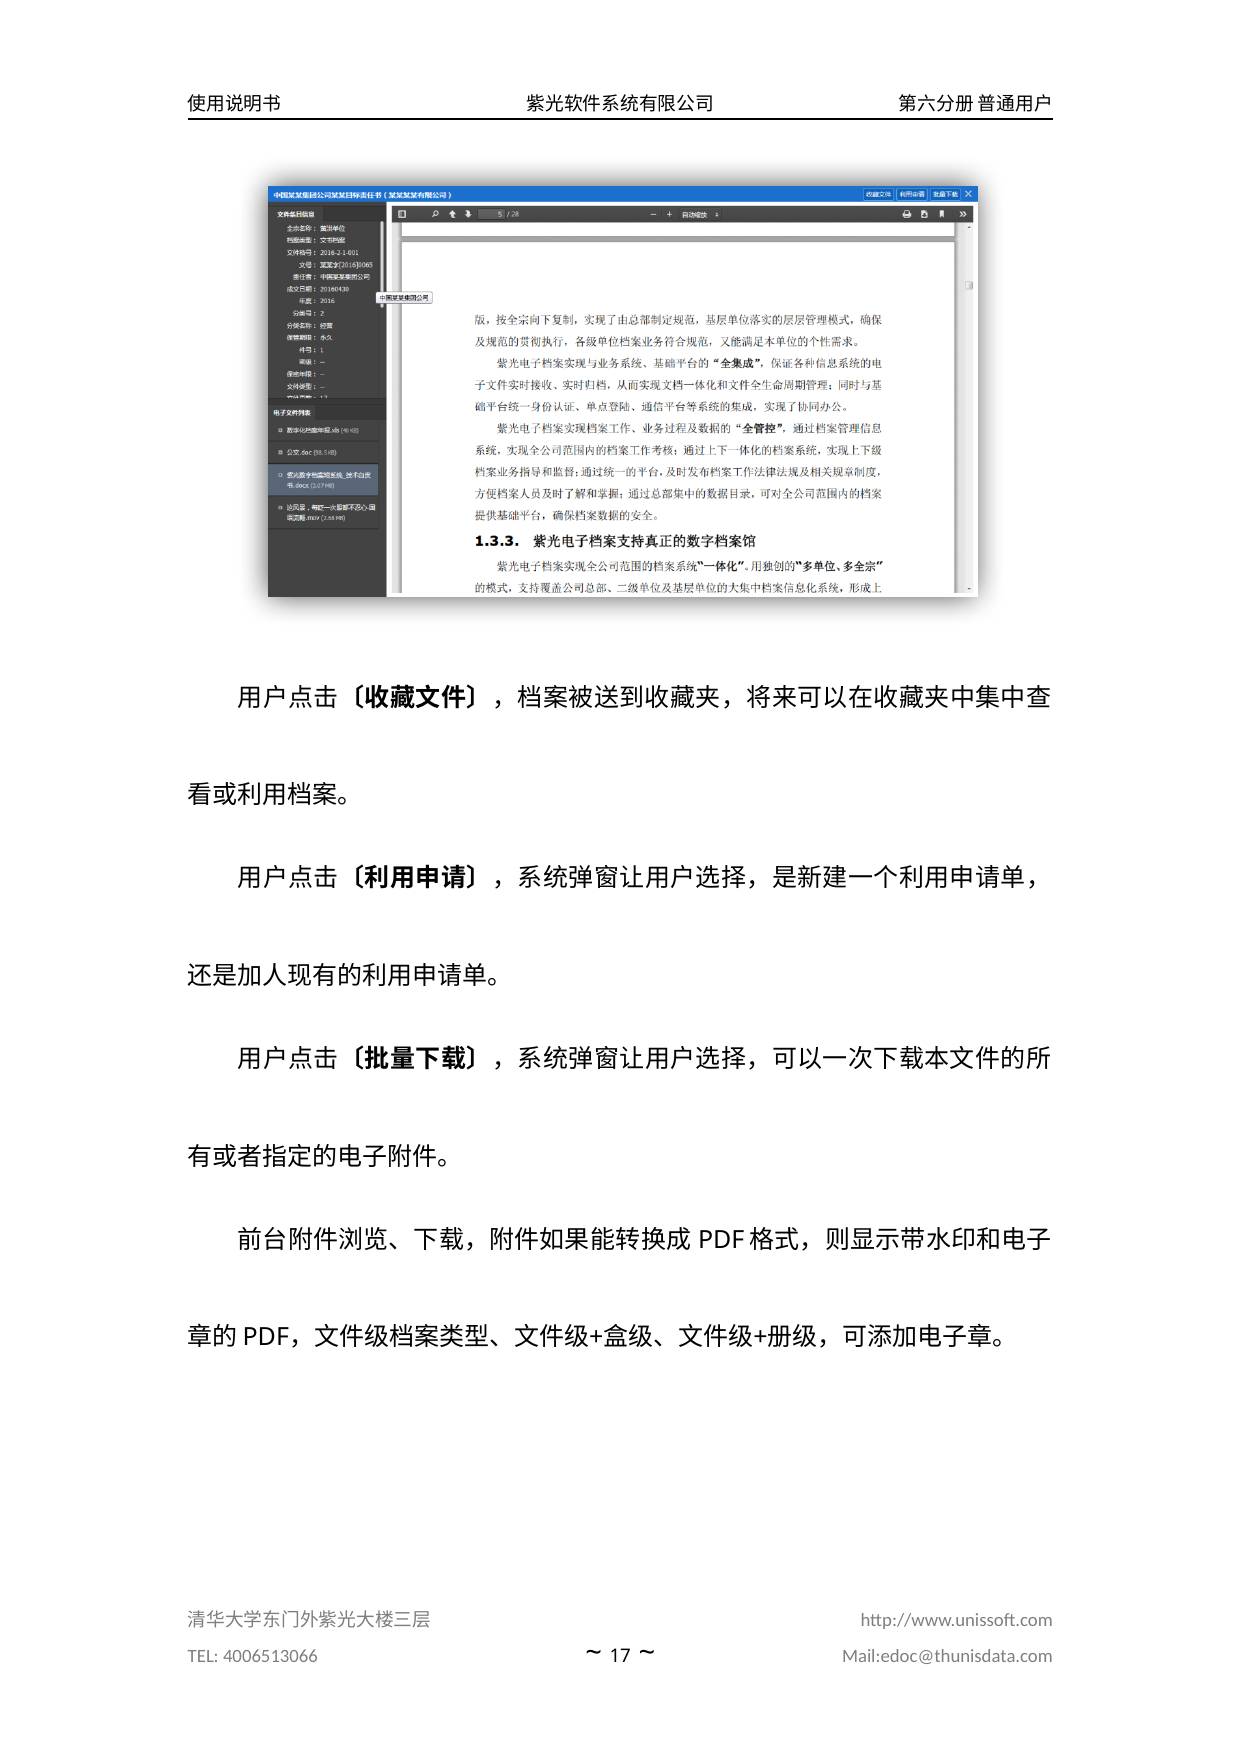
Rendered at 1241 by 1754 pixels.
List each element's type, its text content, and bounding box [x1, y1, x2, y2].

text 用户点击〔批量下载〕，系统弹窗让用户选择，可以一次下载本文件的所有或者指定的电子附件。 [187, 1024, 1053, 1187]
picture [268, 186, 978, 597]
text 前台附件浏览、下载，附件如果能转换成PDF格式，则显示带水印和电子章的PDF，文件级档案类型、文件级+盒级、文件级+册级，可添加电子章。 [187, 1205, 1053, 1367]
text 用户点击〔利用申请〕，系统弹窗让用户选择，是新建一个利用申请单，还是加人现有的利用申请单。 [187, 843, 1053, 1006]
text 用户点击〔收藏文件〕，档案被送到收藏夹，将来可以在收藏夹中集中查看或利用档案。 [187, 663, 1053, 825]
